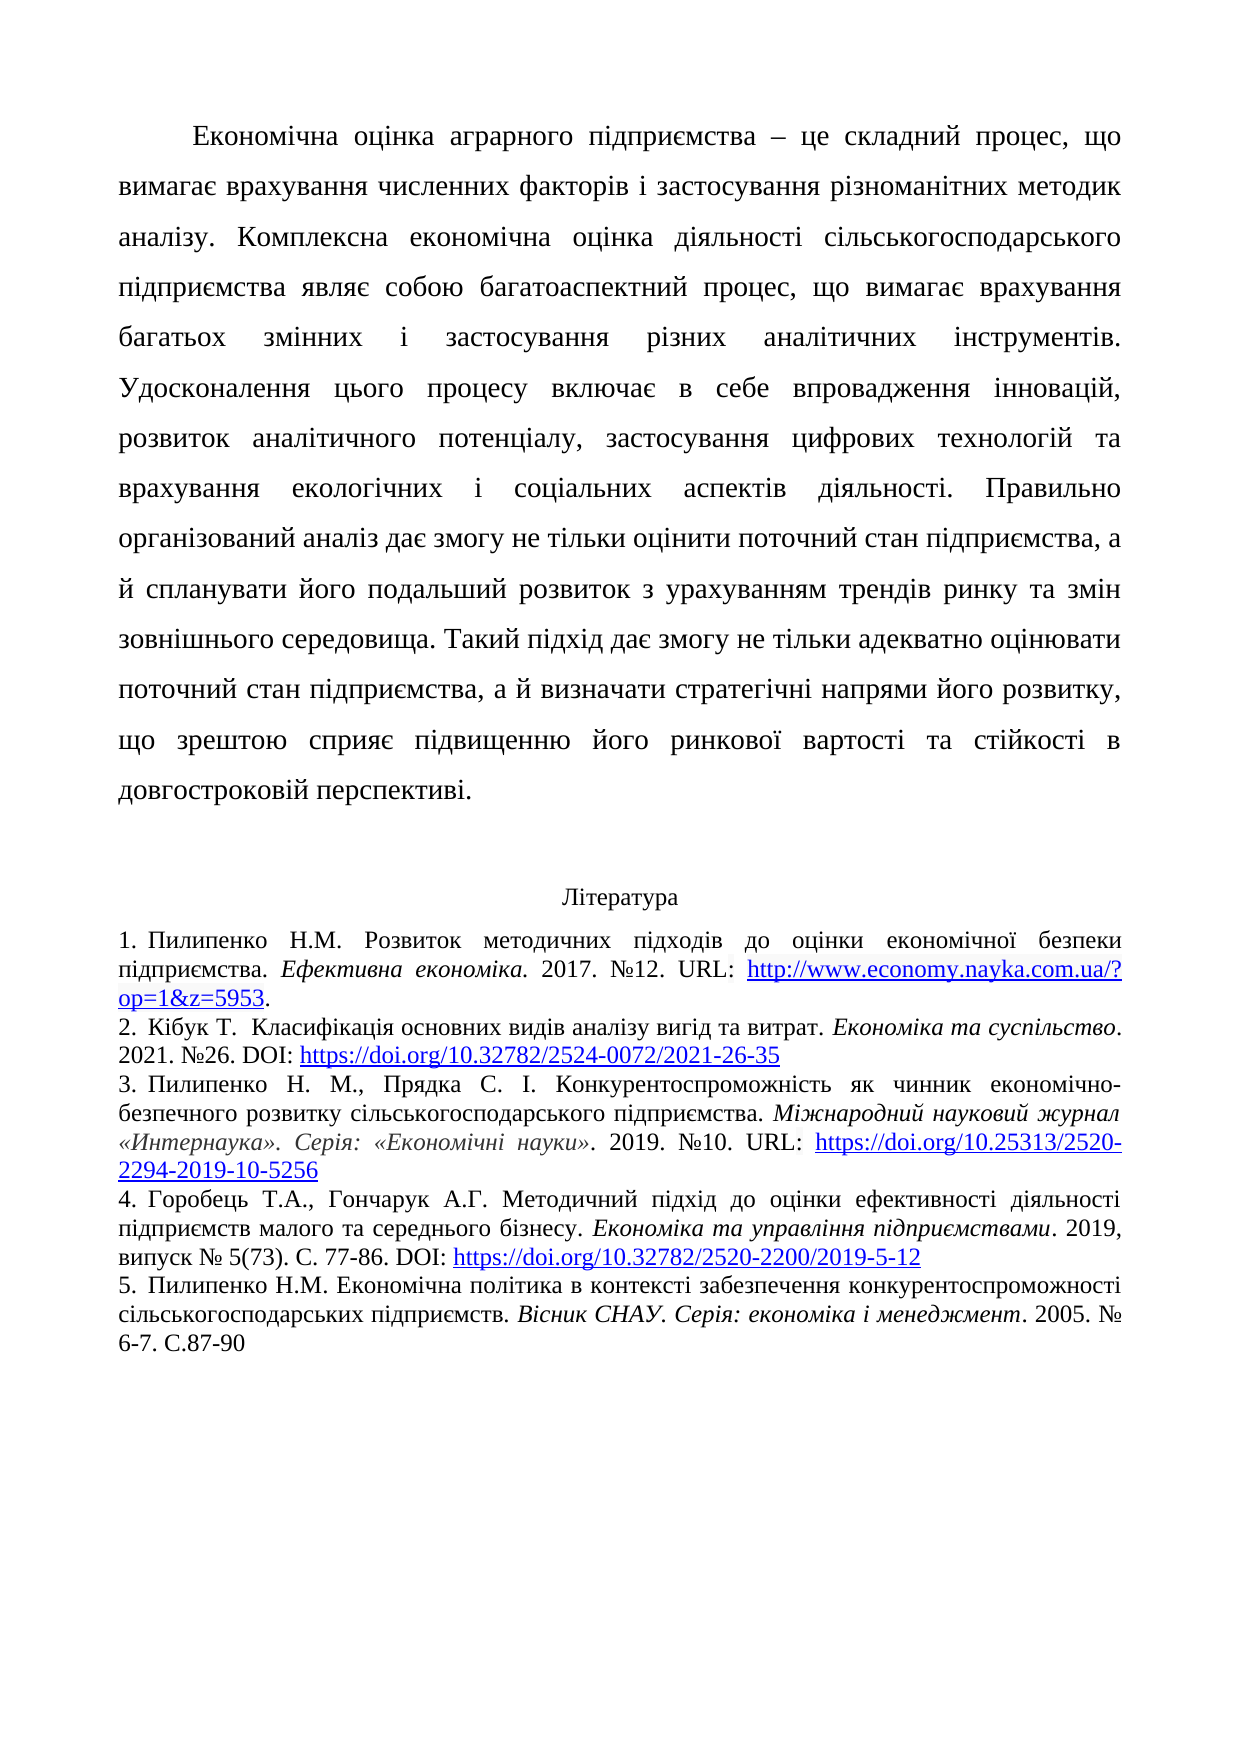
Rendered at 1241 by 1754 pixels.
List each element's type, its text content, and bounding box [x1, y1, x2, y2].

text Економічна оцінка аграрного підприємства – це складний процес, що вимагає врахування численних факторів і застосування різноманітних методик аналізу. Комплексна економічна оцінка діяльності сільськогосподарського підприємства являє собою багатоаспектний процес, що вимагає врахування багатьох змінних і застосування різних аналітичних інструментів. Удосконалення цього процесу включає в себе впровадження інновацій, розвиток аналітичного потенціалу, застосування цифрових технологій та врахування екологічних і соціальних аспектів діяльності. Правильно організований аналіз дає змогу не тільки оцінити поточний стан підприємства, а й спланувати його подальший розвиток з урахуванням трендів ринку та змін зовнішнього середовища. Такий підхід дає змогу не тільки адекватно оцінювати поточний стан підприємства, а й визначати стратегічні напрями його розвитку, що зрештою сприяє підвищенню його ринкової вартості та стійкості в довгостроковій перспективі. [118, 118, 1122, 806]
text Література [118, 882, 1122, 911]
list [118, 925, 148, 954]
list Пилипенко Н.М. Розвиток методичних підходів до оцінки економічної безпеки підприємства. Ефективна економіка. 2017. №12. URL: http://www.economy.nayka.com.ua/?op=1&z=5953. [271, 954, 1122, 1012]
list Пилипенко Н.М. Економічна політика в контексті забезпечення конкурентоспроможності сільськогосподарських підприємств. Вісник СНАУ. Серія: економіка і менеджмент. 2005. № 6-7. С.87-90 [118, 1270, 1122, 1357]
list Кібук Т. Класифікація основних видів аналізу вигід та витрат. Економіка та суспільство. 2021. №26. DOI: https://doi.org/10.32782/2524-0072/2021-26-35 [118, 1012, 1122, 1069]
list Пилипенко Н. М., Прядка С. І. Конкурентоспроможність як чинник економічно-безпечного розвитку сільськогосподарського підприємства. Міжнародний науковий журнал «Интернаука». Серія: «Економічні науки». 2019. №10. URL: https://doi.org/10.25313/2520-2294-2019-10-5256 [118, 1069, 1122, 1184]
list Горобець Т.А., Гончарук А.Г. Методичний підхід до оцінки ефективності діяльності підприємств малого та середнього бізнесу. Економіка та управління підприємствами. 2019, випуск № 5(73). С. 77-86. DOI: https://doi.org/10.32782/2520-2200/2019-5-12 [118, 1184, 1122, 1270]
